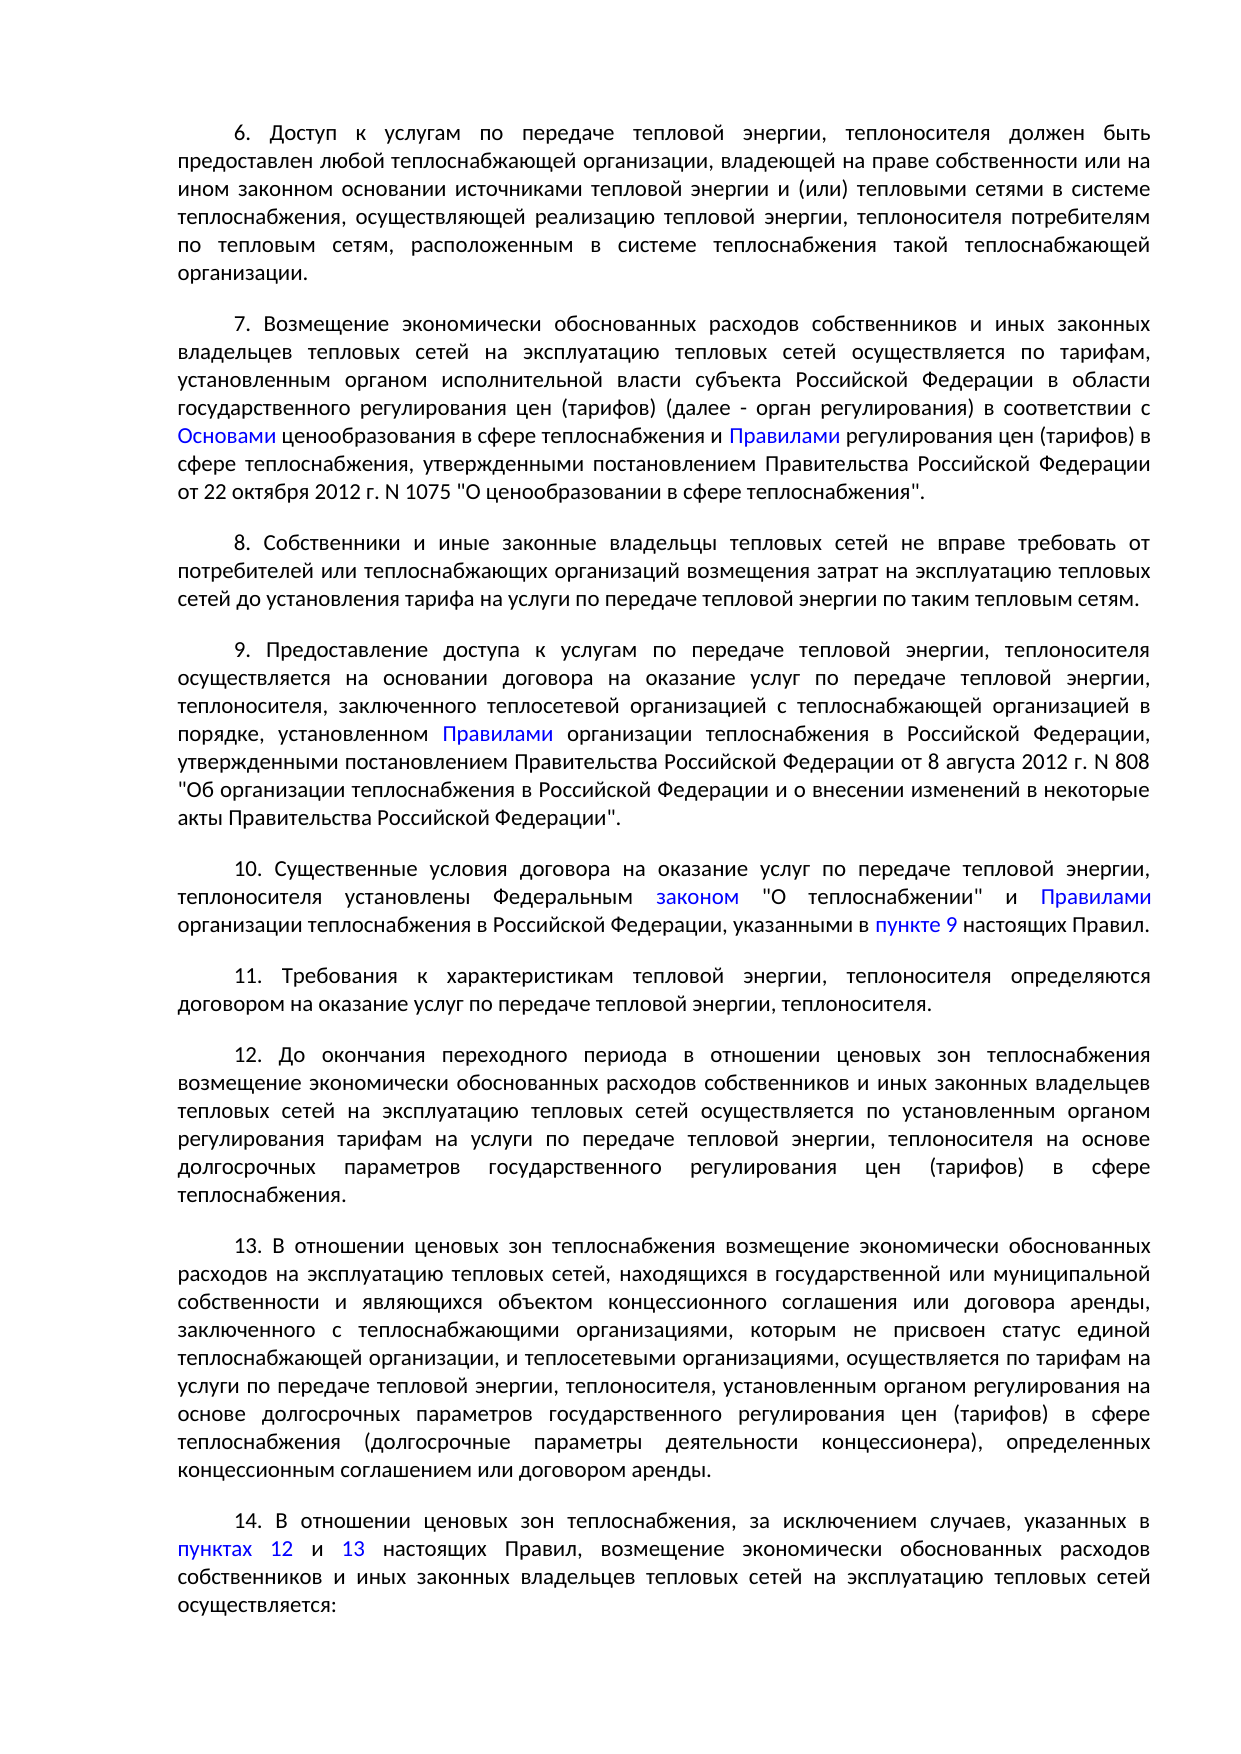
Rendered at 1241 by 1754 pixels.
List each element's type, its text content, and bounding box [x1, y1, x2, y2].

text 13. В отношении ценовых зон теплоснабжения возмещение экономически обоснованных расходов на эксплуатацию тепловых сетей, находящихся в государственной или муниципальной собственности и являющихся объектом концессионного соглашения или договора аренды, заключенного с теплоснабжающими организациями, которым не присвоен статус единой теплоснабжающей организации, и теплосетевыми организациями, осуществляется по тарифам на услуги по передаче тепловой энергии, теплоносителя, установленным органом регулирования на основе долгосрочных параметров государственного регулирования цен (тарифов) в сфере теплоснабжения (долгосрочные параметры деятельности концессионера), определенных концессионным соглашением или договором аренды. [177, 1231, 1152, 1483]
text 9. Предоставление доступа к услугам по передаче тепловой энергии, теплоносителя осуществляется на основании договора на оказание услуг по передаче тепловой энергии, теплоносителя, заключенного теплосетевой организацией с теплоснабжающей организацией в порядке, установленном Правилами организации теплоснабжения в Российской Федерации, утвержденными постановлением Правительства Российской Федерации от 8 августа 2012 г. N 808 "Об организации теплоснабжения в Российской Федерации и о внесении изменений в некоторые акты Правительства Российской Федерации". [177, 635, 1152, 831]
text 14. В отношении ценовых зон теплоснабжения, за исключением случаев, указанных в пунктах 12 и 13 настоящих Правил, возмещение экономически обоснованных расходов собственников и иных законных владельцев тепловых сетей на эксплуатацию тепловых сетей осуществляется: [177, 1506, 1152, 1618]
text 6. Доступ к услугам по передаче тепловой энергии, теплоносителя должен быть предоставлен любой теплоснабжающей организации, владеющей на праве собственности или на ином законном основании источниками тепловой энергии и (или) тепловыми сетями в системе теплоснабжения, осуществляющей реализацию тепловой энергии, теплоносителя потребителям по тепловым сетям, расположенным в системе теплоснабжения такой теплоснабжающей организации. [177, 118, 1152, 286]
text 12. До окончания переходного периода в отношении ценовых зон теплоснабжения возмещение экономически обоснованных расходов собственников и иных законных владельцев тепловых сетей на эксплуатацию тепловых сетей осуществляется по установленным органом регулирования тарифам на услуги по передаче тепловой энергии, теплоносителя на основе долгосрочных параметров государственного регулирования цен (тарифов) в сфере теплоснабжения. [177, 1040, 1152, 1208]
text 11. Требования к характеристикам тепловой энергии, теплоносителя определяются договором на оказание услуг по передаче тепловой энергии, теплоносителя. [177, 961, 1152, 1017]
text 7. Возмещение экономически обоснованных расходов собственников и иных законных владельцев тепловых сетей на эксплуатацию тепловых сетей осуществляется по тарифам, установленным органом исполнительной власти субъекта Российской Федерации в области государственного регулирования цен (тарифов) (далее - орган регулирования) в соответствии с Основами ценообразования в сфере теплоснабжения и Правилами регулирования цен (тарифов) в сфере теплоснабжения, утвержденными постановлением Правительства Российской Федерации от 22 октября 2012 г. N 1075 "О ценообразовании в сфере теплоснабжения". [177, 309, 1152, 505]
text 8. Собственники и иные законные владельцы тепловых сетей не вправе требовать от потребителей или теплоснабжающих организаций возмещения затрат на эксплуатацию тепловых сетей до установления тарифа на услуги по передаче тепловой энергии по таким тепловым сетям. [177, 528, 1152, 612]
text 10. Существенные условия договора на оказание услуг по передаче тепловой энергии, теплоносителя установлены Федеральным законом "О теплоснабжении" и Правилами организации теплоснабжения в Российской Федерации, указанными в пункте 9 настоящих Правил. [177, 854, 1152, 938]
